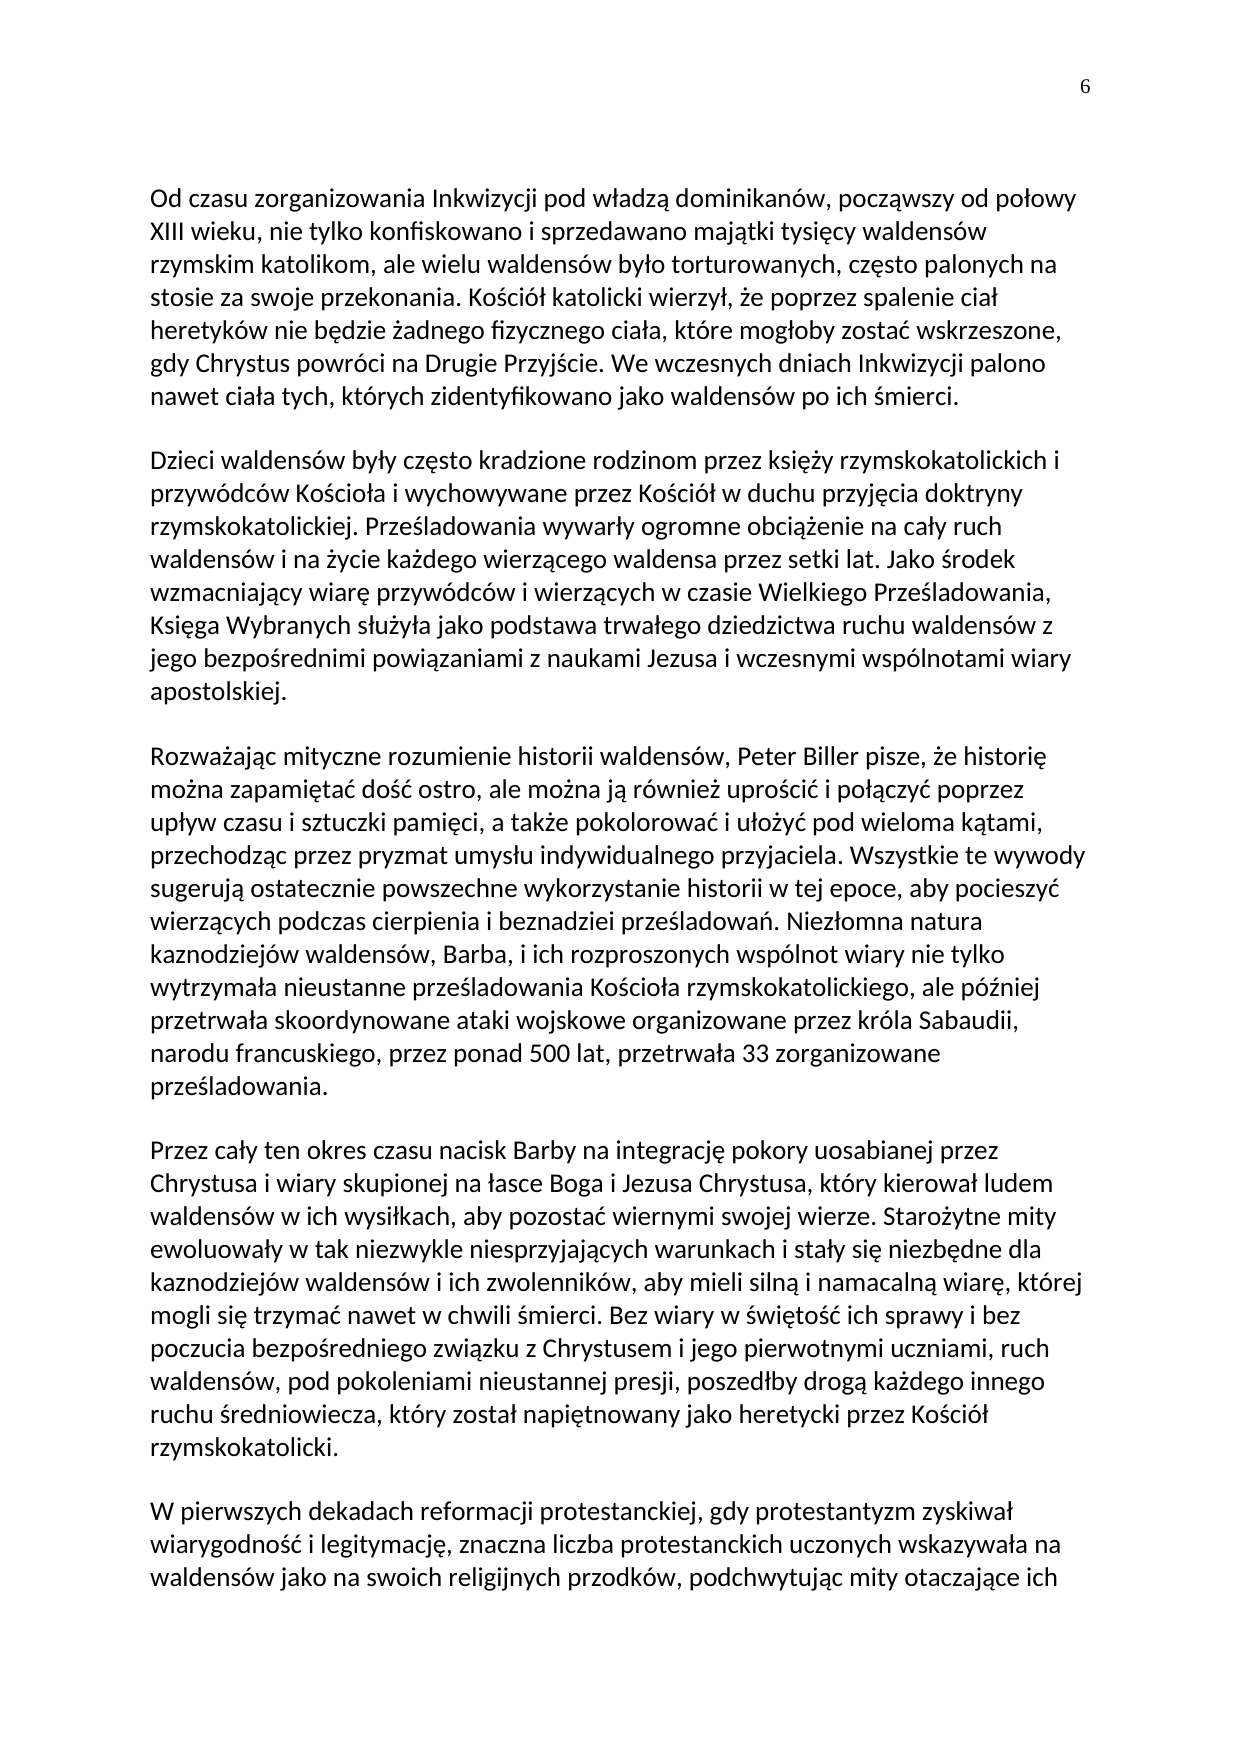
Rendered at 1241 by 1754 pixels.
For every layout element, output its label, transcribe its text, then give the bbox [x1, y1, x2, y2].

text Rozważając mityczne rozumienie historii waldensów, Peter Biller pisze, że historię można zapamiętać dość ostro, ale można ją również uprościć i połączyć poprzez upływ czasu i sztuczki pamięci, a także pokolorować i ułożyć pod wieloma kątami, przechodząc przez pryzmat umysłu indywidualnego przyjaciela. Wszystkie te wywody sugerują ostatecznie powszechne wykorzystanie historii w tej epoce, aby pocieszyć wierzących podczas cierpienia i beznadziei prześladowań. Niezłomna natura kaznodziejów waldensów, Barba, i ich rozproszonych wspólnot wiary nie tylko wytrzymała nieustanne prześladowania Kościoła rzymskokatolickiego, ale później przetrwała skoordynowane ataki wojskowe organizowane przez króla Sabaudii, narodu francuskiego, przez ponad 500 lat, przetrwała 33 zorganizowane prześladowania. [150, 739, 1090, 1102]
text Przez cały ten okres czasu nacisk Barby na integrację pokory uosabianej przez Chrystusa i wiary skupionej na łasce Boga i Jezusa Chrystusa, który kierował ludem waldensów w ich wysiłkach, aby pozostać wiernymi swojej wierze. Starożytne mity ewoluowały w tak niezwykle niesprzyjających warunkach i stały się niezbędne dla kaznodziejów waldensów i ich zwolenników, aby mieli silną i namacalną wiarę, której mogli się trzymać nawet w chwili śmierci. Bez wiary w świętość ich sprawy i bez poczucia bezpośredniego związku z Chrystusem i jego pierwotnymi uczniami, ruch waldensów, pod pokoleniami nieustannej presji, poszedłby drogą każdego innego ruchu średniowiecza, który został napiętnowany jako heretycki przez Kościół rzymskokatolicki. [150, 1133, 1090, 1463]
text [150, 1494, 1090, 1593]
text Od czasu zorganizowania Inkwizycji pod władzą dominikanów, począwszy od połowy XIII wieku, nie tylko konfiskowano i sprzedawano majątki tysięcy waldensów rzymskim katolikom, ale wielu waldensów było torturowanych, często palonych na stosie za swoje przekonania. Kościół katolicki wierzył, że poprzez spalenie ciał heretyków nie będzie żadnego fizycznego ciała, które mogłoby zostać wskrzeszone, gdy Chrystus powróci na Drugie Przyjście. We wczesnych dniach Inkwizycji palono nawet ciała tych, których zidentyfikowano jako waldensów po ich śmierci. [150, 181, 1090, 412]
text Dzieci waldensów były często kradzione rodzinom przez księży rzymskokatolickich i przywódców Kościoła i wychowywane przez Kościół w duchu przyjęcia doktryny rzymskokatolickiej. Prześladowania wywarły ogromne obciążenie na cały ruch waldensów i na życie każdego wierzącego waldensa przez setki lat. Jako środek wzmacniający wiarę przywódców i wierzących w czasie Wielkiego Prześladowania, Księga Wybranych służyła jako podstawa trwałego dziedzictwa ruchu waldensów z jego bezpośrednimi powiązaniami z naukami Jezusa i wczesnymi wspólnotami wiary apostolskiej. [150, 443, 1090, 708]
